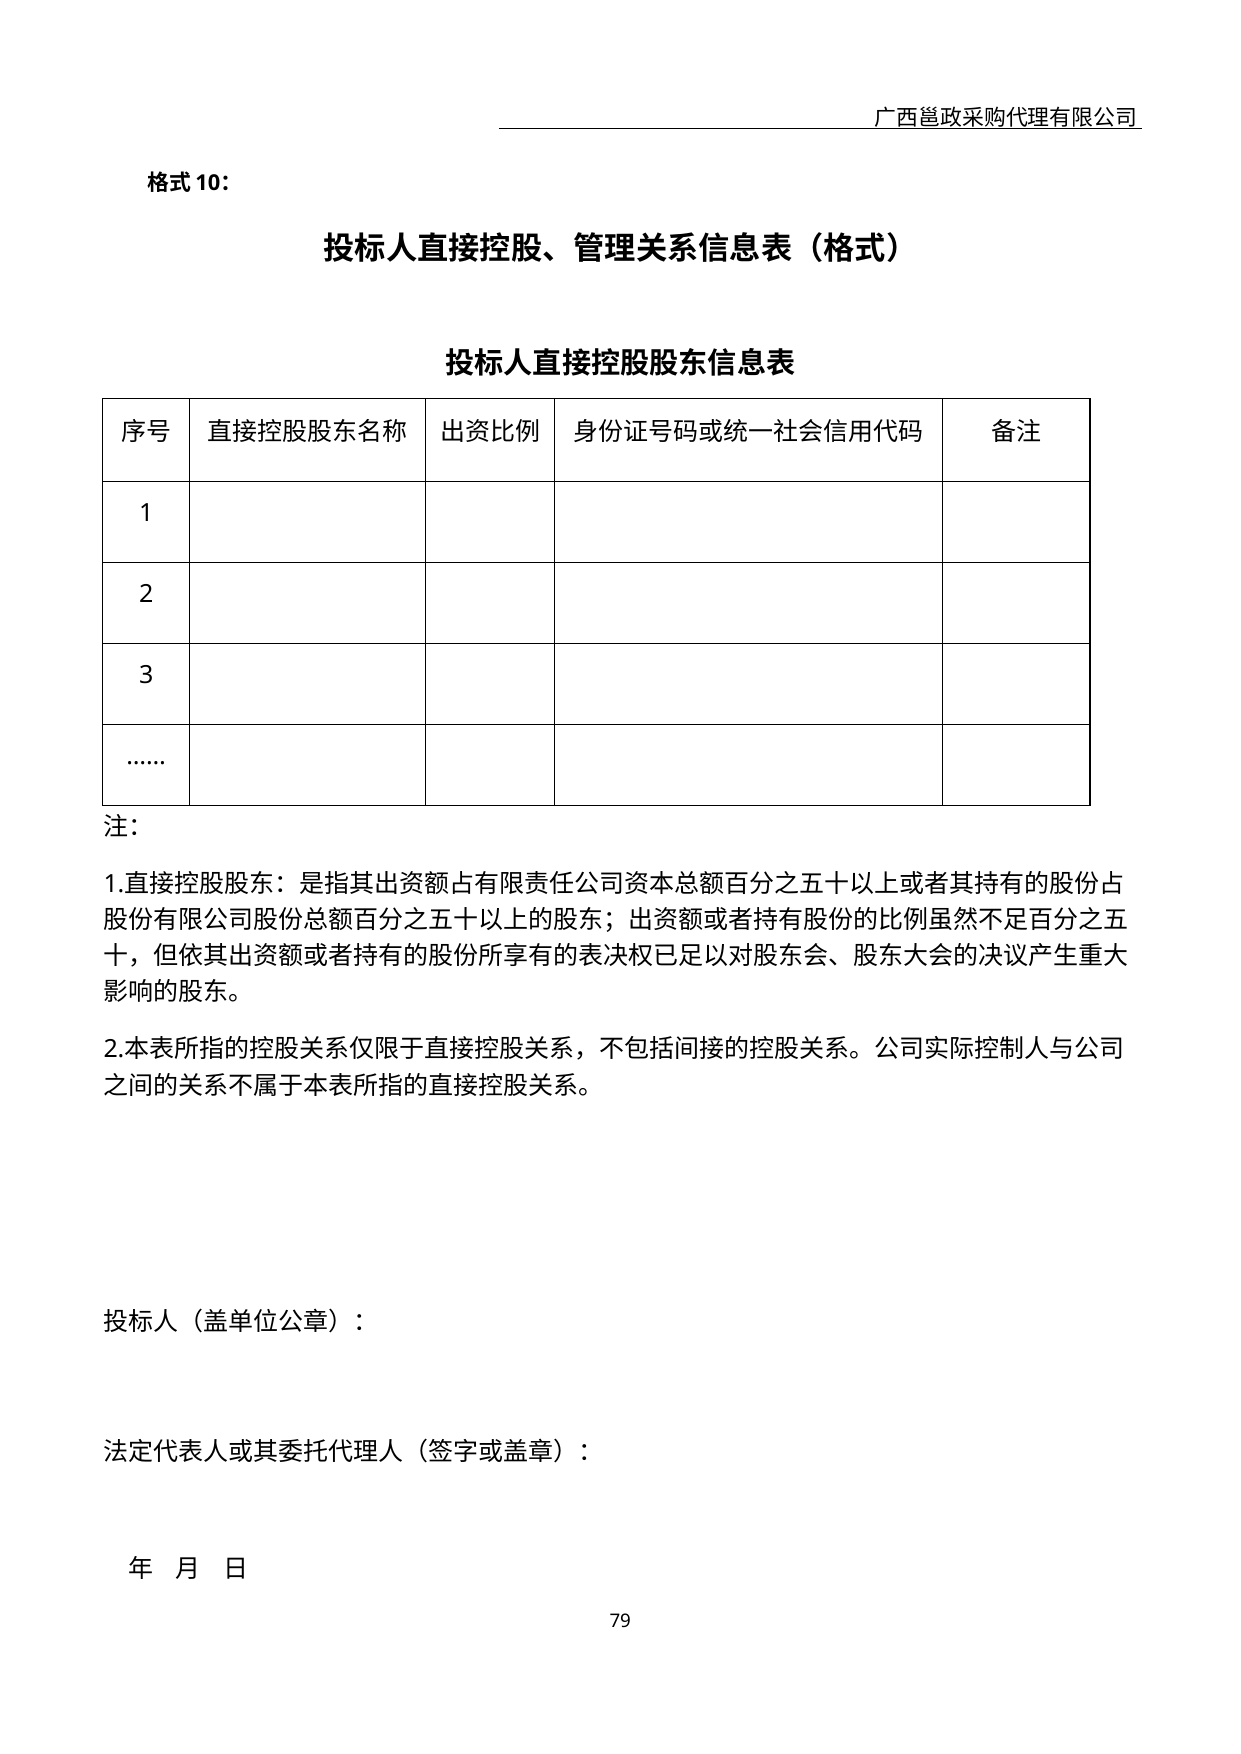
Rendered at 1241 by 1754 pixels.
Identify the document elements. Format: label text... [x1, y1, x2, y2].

table_cell [190, 644, 425, 724]
text 年 月 日 [103, 1548, 1087, 1585]
table_cell [190, 563, 425, 643]
table_cell [190, 725, 425, 805]
table_cell [426, 725, 554, 805]
table_header 出资比例 [426, 399, 554, 481]
table_cell [943, 644, 1089, 724]
table_cell [426, 644, 554, 724]
table_cell 3 [103, 644, 189, 724]
table_cell [555, 644, 942, 724]
text 1.直接控股股东：是指其出资额占有限责任公司资本总额百分之五十以上或者其持有的股份占股份有限公司股份总额百分之五十以上的股东；出资额或者持有股份的比例虽然不足百分之五十，但依其出资额或者持有的股份所享有的表决权已足以对股东会、股东大会的决议产生重大影响的股东。 [103, 863, 1137, 1008]
table_cell [555, 563, 942, 643]
table_cell 1 [103, 482, 189, 562]
text 投标人（盖单位公章）： [103, 1287, 1137, 1352]
table_cell [943, 725, 1089, 805]
table_cell [943, 563, 1089, 643]
table_header 身份证号码或统一社会信用代码 [555, 399, 942, 481]
table_cell [426, 563, 554, 643]
table_cell [426, 482, 554, 562]
text 2.本表所指的控股关系仅限于直接控股关系，不包括间接的控股关系。公司实际控制人与公司之间的关系不属于本表所指的直接控股关系。 [103, 1029, 1137, 1101]
table_header 直接控股股东名称 [190, 399, 425, 481]
table_cell [555, 725, 942, 805]
table_header 序号 [103, 399, 189, 481]
table_cell 2 [103, 563, 189, 643]
text 注： [103, 806, 1137, 842]
text 投标人直接控股、管理关系信息表（格式） [103, 213, 1137, 278]
table_header 备注 [943, 399, 1089, 481]
table_cell [190, 482, 425, 562]
text 法定代表人或其委托代理人（签字或盖章）： [103, 1417, 1137, 1482]
table_cell [943, 482, 1089, 562]
table_cell …… [103, 725, 189, 805]
table_cell [555, 482, 942, 562]
text 投标人直接控股股东信息表 [103, 339, 1137, 382]
text 格式10： [103, 165, 1137, 197]
